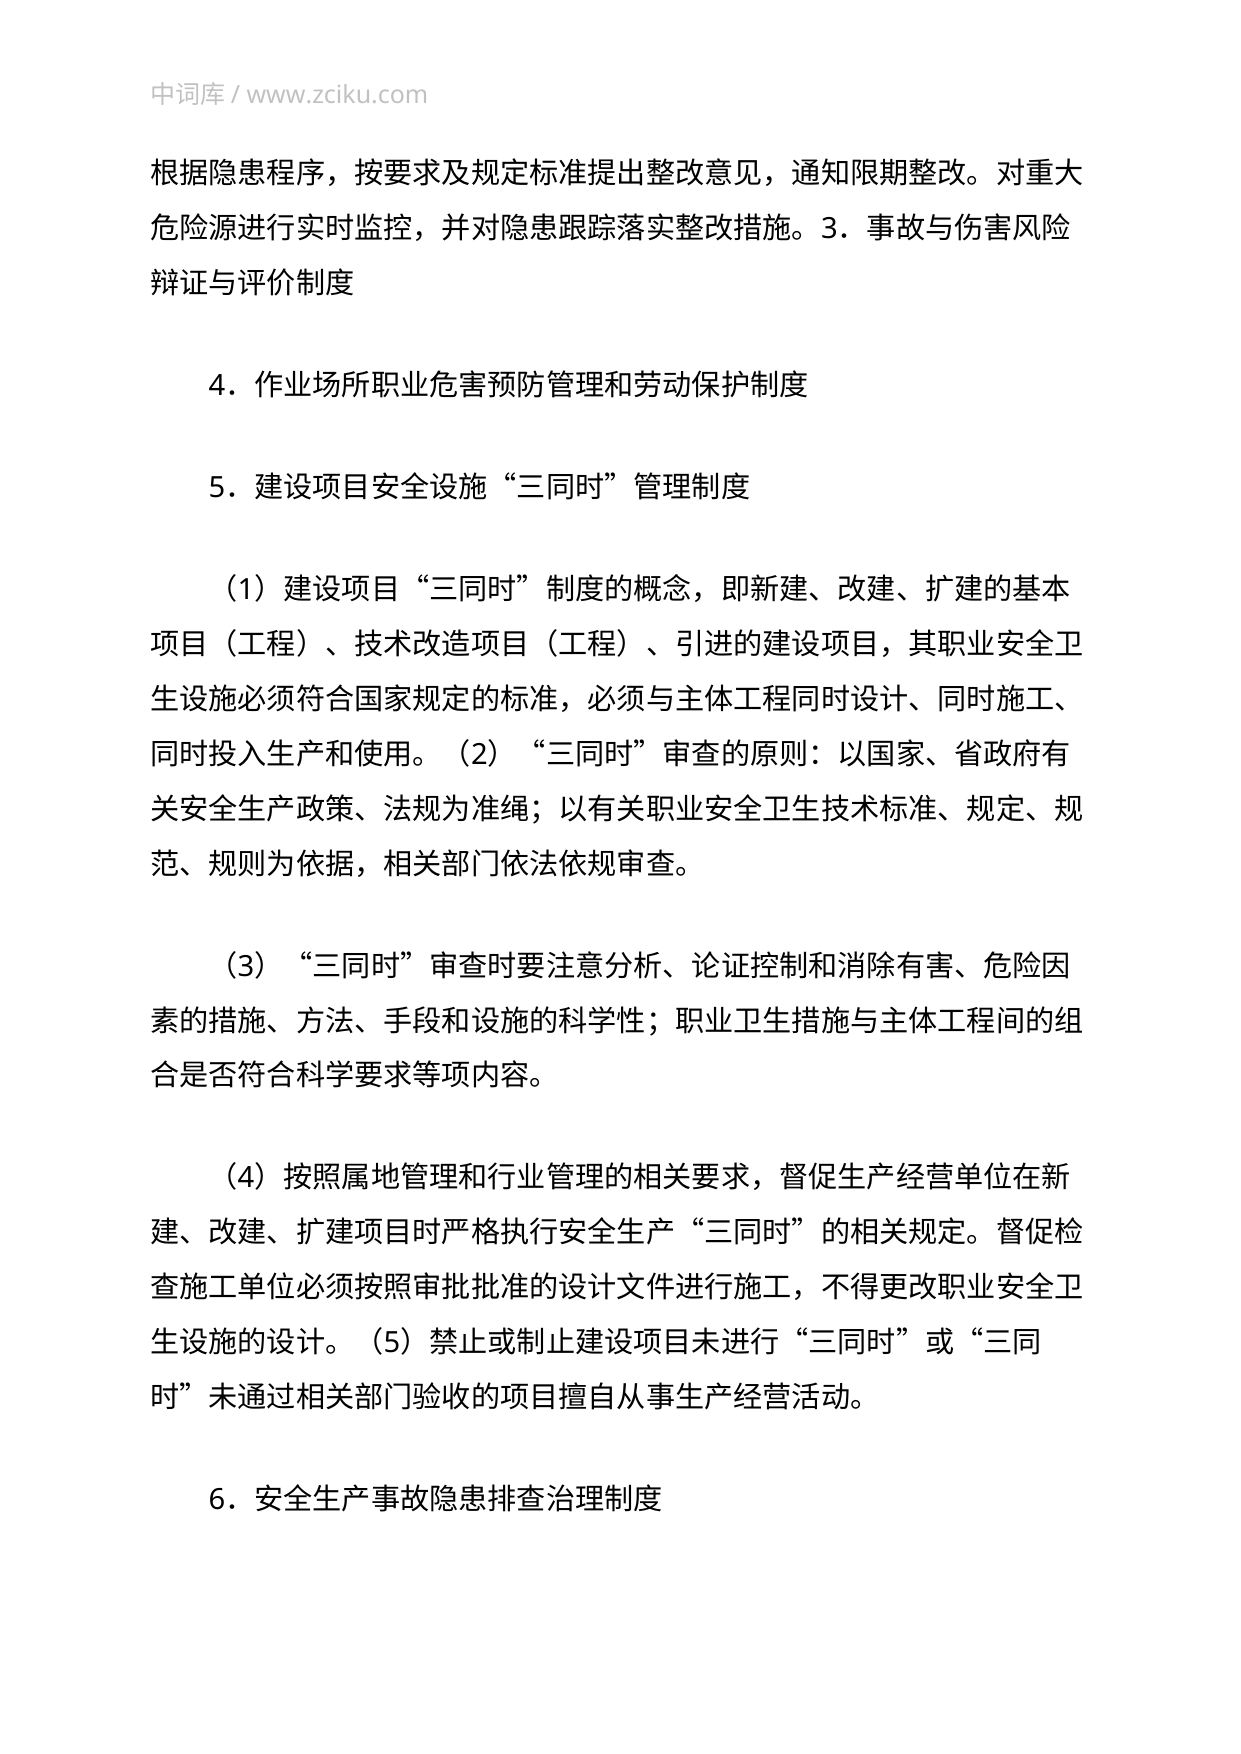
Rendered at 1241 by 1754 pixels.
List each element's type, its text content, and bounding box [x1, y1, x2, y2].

text （3）“三同时”审查时要注意分析、论证控制和消除有害、危险因素的措施、方法、手段和设施的科学性；职业卫生措施与主体工程间的组合是否符合科学要求等项内容。 [150, 942, 1090, 1094]
text 6．安全生产事故隐患排查治理制度 [150, 1475, 1090, 1518]
text （4）按照属地管理和行业管理的相关要求，督促生产经营单位在新建、改建、扩建项目时严格执行安全生产“三同时”的相关规定。督促检查施工单位必须按照审批批准的设计文件进行施工，不得更改职业安全卫生设施的设计。（5）禁止或制止建设项目未进行“三同时”或“三同时”未通过相关部门验收的项目擅自从事生产经营活动。 [150, 1154, 1090, 1416]
text 5．建设项目安全设施“三同时”管理制度 [150, 464, 1090, 506]
text （1）建设项目“三同时”制度的概念，即新建、改建、扩建的基本项目（工程）、技术改造项目（工程）、引进的建设项目，其职业安全卫生设施必须符合国家规定的标准，必须与主体工程同时设计、同时施工、同时投入生产和使用。（2）“三同时”审查的原则：以国家、省政府有关安全生产政策、法规为准绳；以有关职业安全卫生技术标准、规定、规范、规则为依据，相关部门依法依规审查。 [150, 566, 1090, 883]
text 4．作业场所职业危害预防管理和劳动保护制度 [150, 362, 1090, 404]
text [150, 150, 1090, 302]
